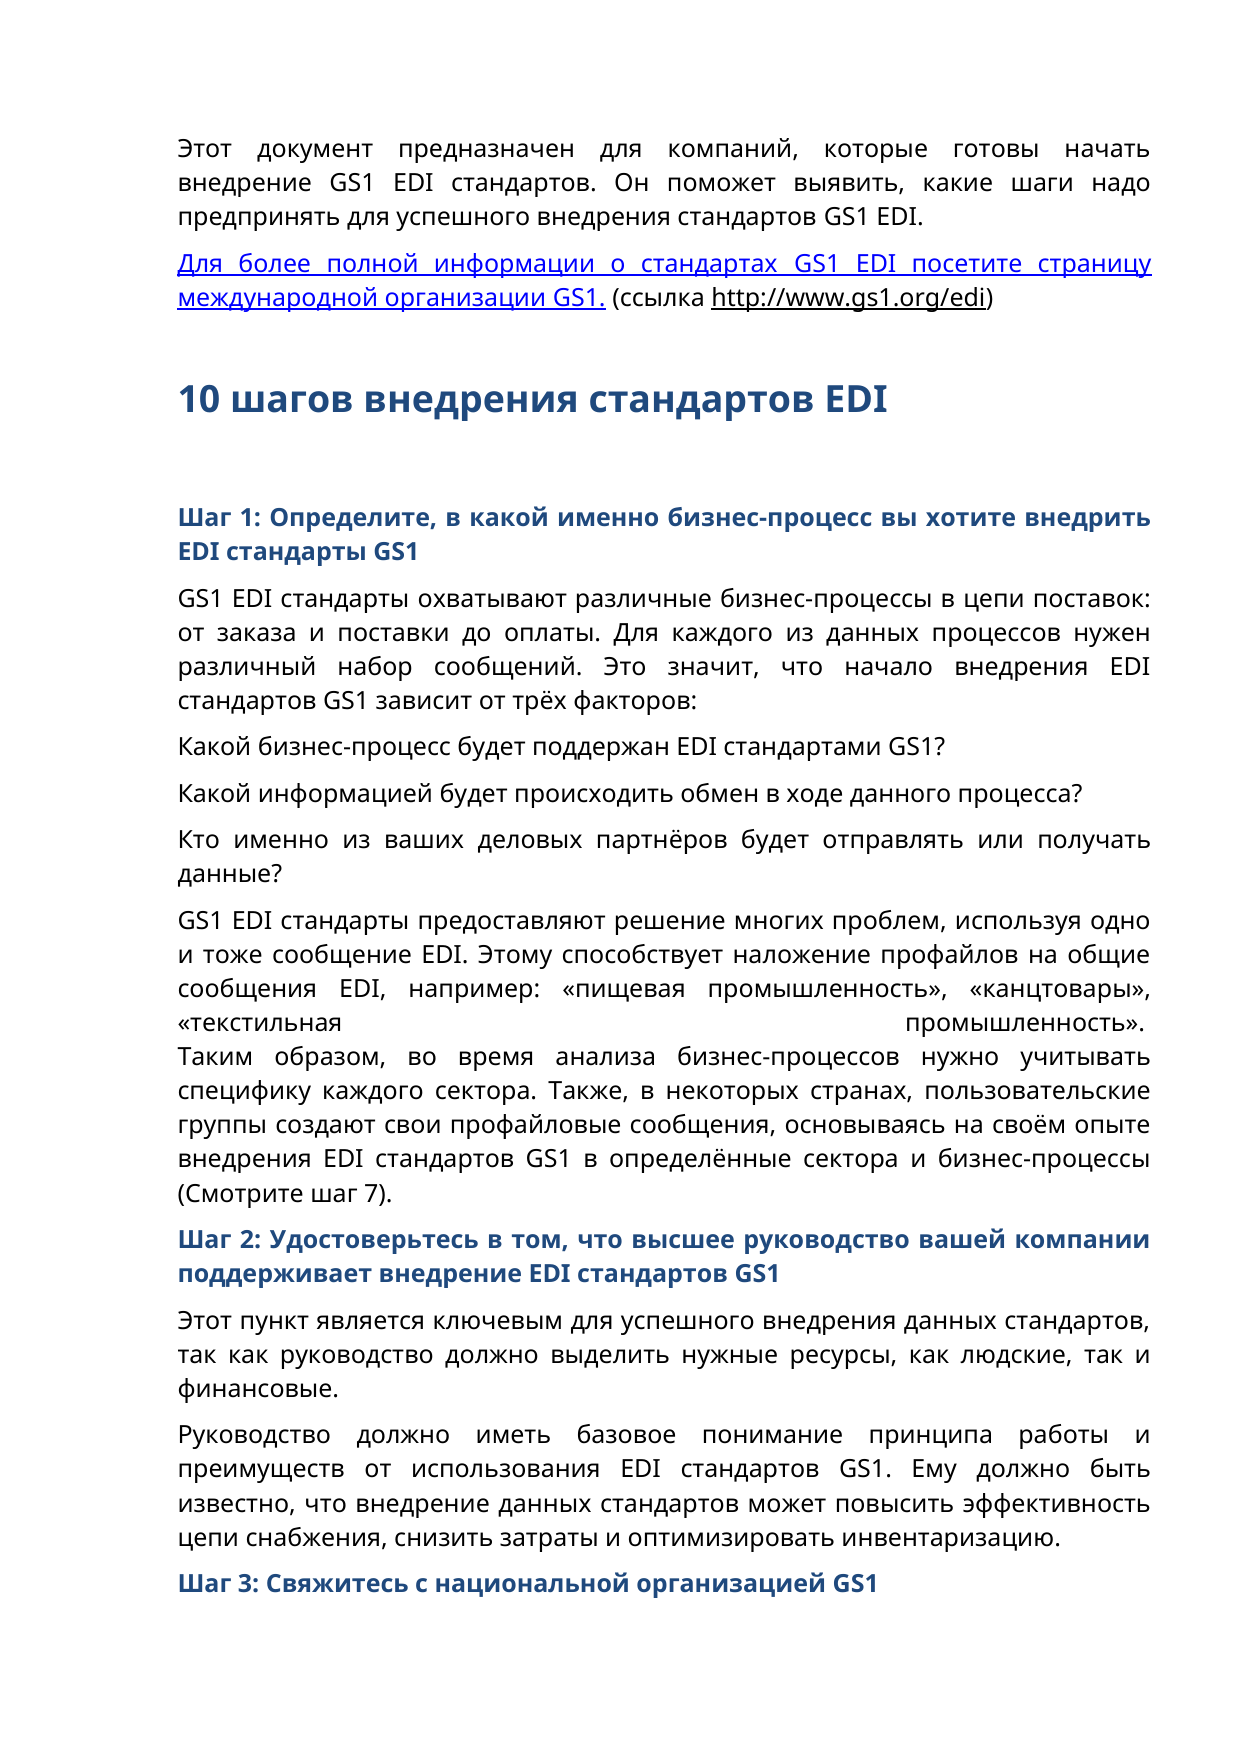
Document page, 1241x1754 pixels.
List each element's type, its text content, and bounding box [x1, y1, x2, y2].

text Кто именно из ваших деловых партнёров будет отправлять или получать данные? [177, 822, 1152, 890]
text Шаг 1: Определите, в какой именно бизнес-процесс вы хотите внедрить EDI стандарты GS1 [177, 499, 1152, 568]
text Какой информацией будет происходить обмен в ходе данного процесса? [177, 776, 1152, 809]
text GS1 EDI стандарты предоставляют решение многих проблем, используя одно и тоже сообщение EDI. Этому способствует наложение профайлов на общие сообщения EDI, например: «пищевая промышленность», «канцтовары», «текстильная промышленность». Таким образом, во время анализа бизнес-процессов нужно учитывать специфику каждого сектора. Также, в некоторых странах, пользовательские группы создают свои профайловые сообщения, основываясь на своём опыте внедрения EDI стандартов GS1 в определённые сектора и бизнес-процессы (Смотрите шаг 7). [177, 903, 1152, 1209]
text 10 шагов внедрения стандартов EDI [177, 372, 1152, 423]
text Этот пункт является ключевым для успешного внедрения данных стандартов, так как руководство должно выделить нужные ресурсы, как людские, так и финансовые. [177, 1302, 1152, 1404]
text Руководство должно иметь базовое понимание принципа работы и преимуществ от использования EDI стандартов GS1. Ему должно быть известно, что внедрение данных стандартов может повысить эффективность цепи снабжения, снизить затраты и оптимизировать инвентаризацию. [177, 1417, 1152, 1553]
text Какой бизнес-процесс будет поддержан EDI стандартами GS1? [177, 729, 1152, 763]
text Шаг 3: Свяжитесь с национальной организацией GS1 [177, 1566, 1152, 1600]
text GS1 EDI стандарты охватывают различные бизнес-процессы в цепи поставок: от заказа и поставки до оплаты. Для каждого из данных процессов нужен различный набор сообщений. Это значит, что начало внедрения EDI стандартов GS1 зависит от трёх факторов: [177, 580, 1152, 716]
text Шаг 2: Удостоверьтесь в том, что высшее руководство вашей компании поддерживает внедрение EDI стандартов GS1 [177, 1222, 1152, 1290]
text Для более полной информации о стандартах GS1 EDI посетите страницу международной организации GS1. (ссылка http://www.gs1.org/edi) [177, 276, 1152, 313]
text Этот документ предназначен для компаний, которые готовы начать внедрение GS1 EDI стандартов. Он поможет выявить, какие шаги надо предпринять для успешного внедрения стандартов GS1 EDI. [177, 131, 1152, 233]
text Для более полной информации о стандартах GS1 EDI посетите страницу международной организации GS1. (ссылка http://www.gs1.org/edi) [177, 245, 1152, 274]
